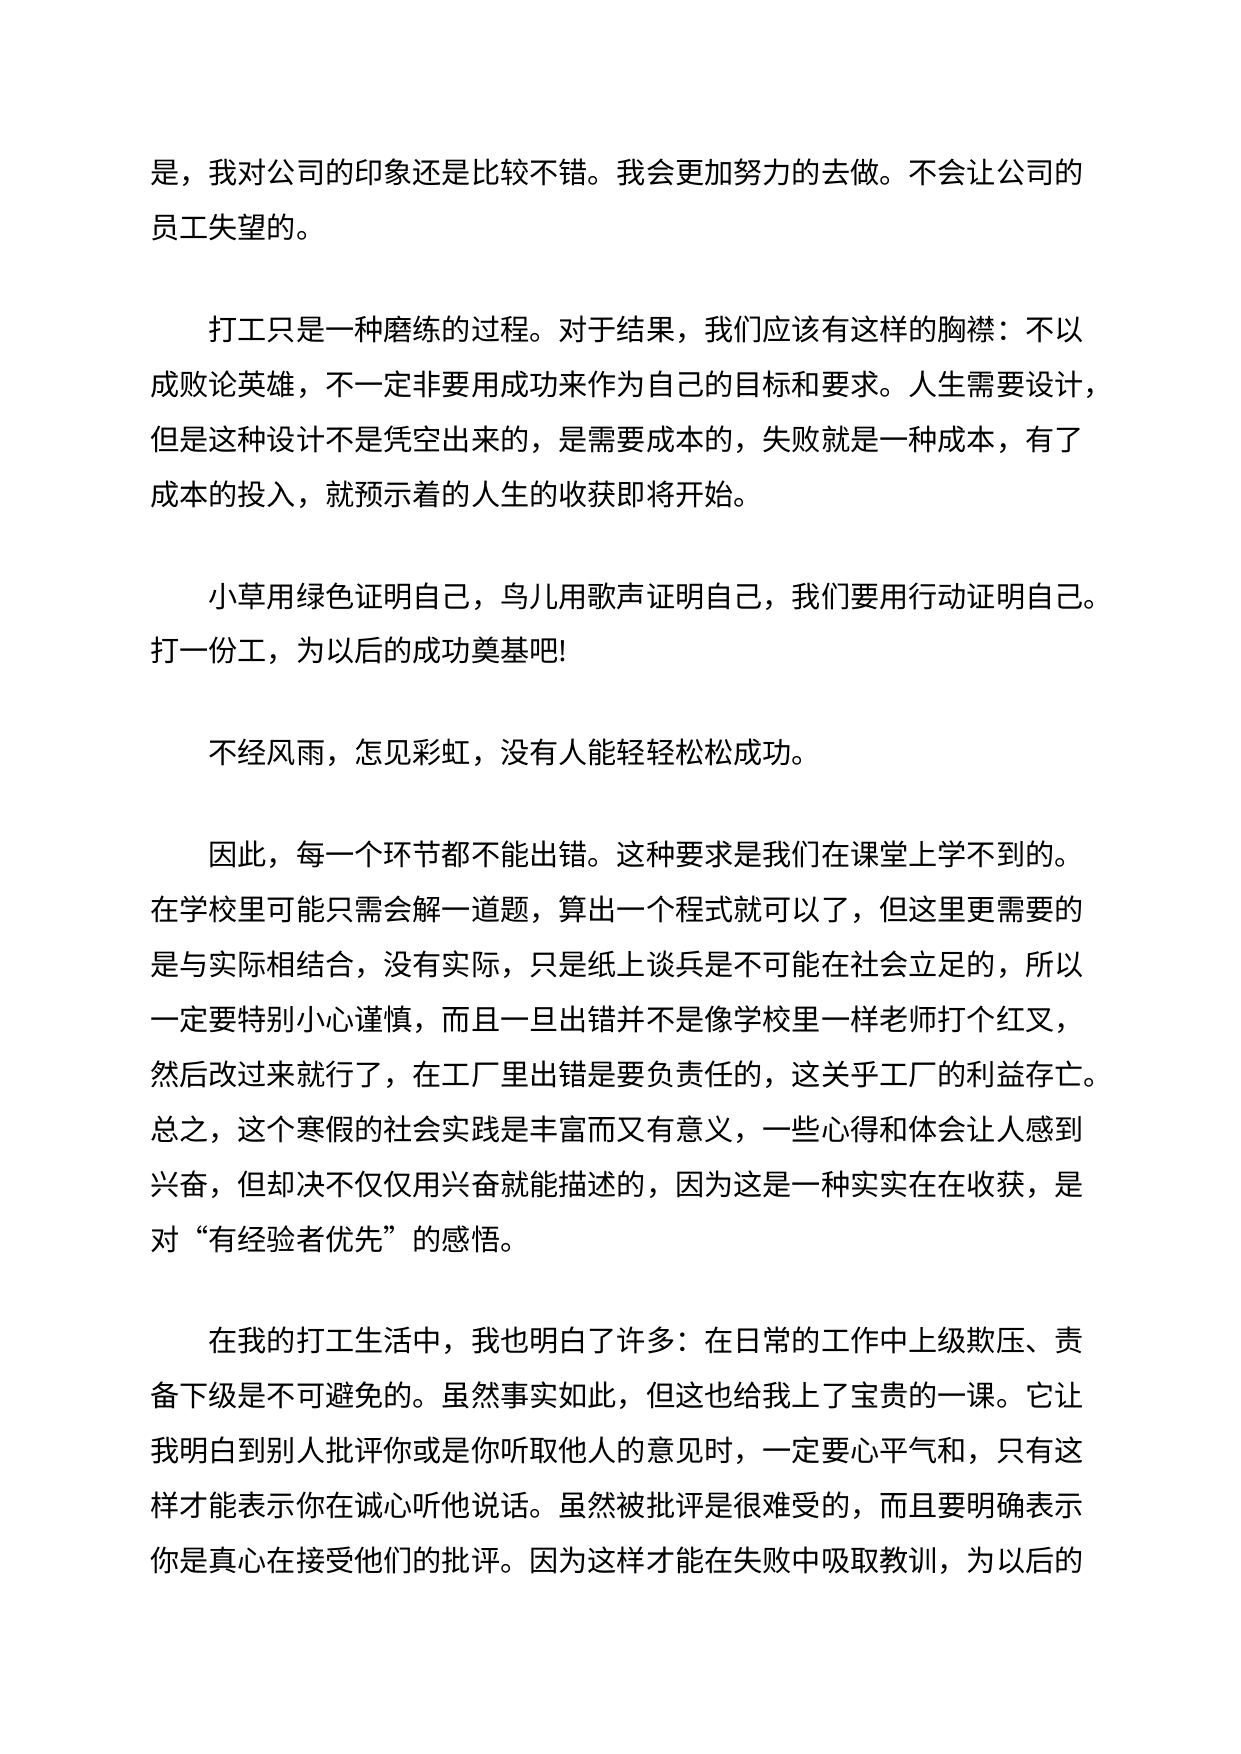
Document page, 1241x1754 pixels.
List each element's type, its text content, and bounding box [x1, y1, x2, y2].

text 小草用绿色证明自己，鸟儿用歌声证明自己，我们要用行动证明自己。打一份工，为以后的成功奠基吧! [150, 573, 1090, 670]
text 不经风雨，怎见彩虹，没有人能轻轻松松成功。 [150, 730, 1090, 772]
text 打工只是一种磨练的过程。对于结果，我们应该有这样的胸襟：不以成败论英雄，不一定非要用成功来作为自己的目标和要求。人生需要设计，但是这种设计不是凭空出来的，是需要成本的，失败就是一种成本，有了成本的投入，就预示着的人生的收获即将开始。 [150, 307, 1090, 514]
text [150, 150, 1090, 247]
text 因此，每一个环节都不能出错。这种要求是我们在课堂上学不到的。在学校里可能只需会解一道题，算出一个程式就可以了，但这里更需要的是与实际相结合，没有实际，只是纸上谈兵是不可能在社会立足的，所以一定要特别小心谨慎，而且一旦出错并不是像学校里一样老师打个红叉，然后改过来就行了，在工厂里出错是要负责任的，这关乎工厂的利益存亡。总之，这个寒假的社会实践是丰富而又有意义，一些心得和体会让人感到兴奋，但却决不仅仅用兴奋就能描述的，因为这是一种实实在在收获，是对“有经验者优先”的感悟。 [150, 832, 1090, 1258]
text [150, 1318, 1090, 1580]
